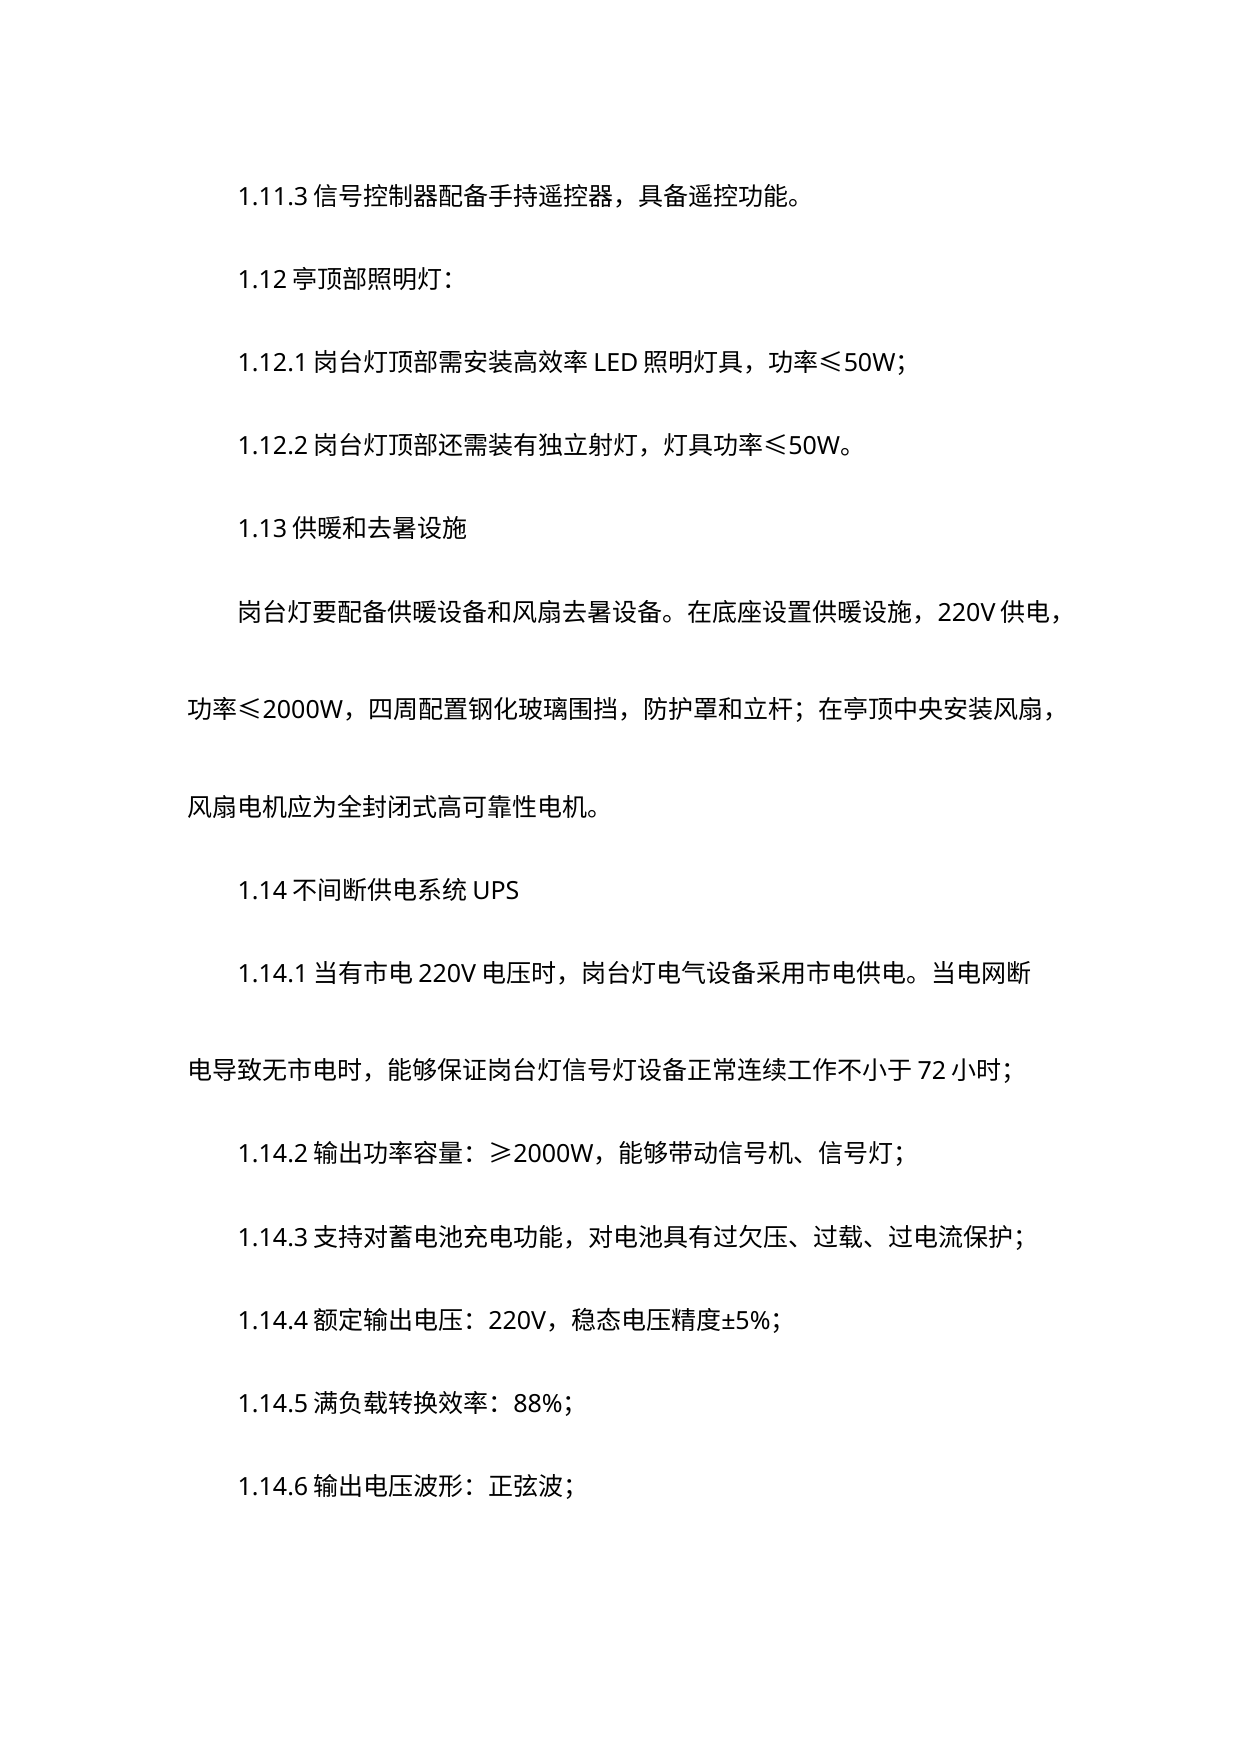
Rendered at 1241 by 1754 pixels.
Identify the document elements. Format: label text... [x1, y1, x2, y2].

text 1.12.2岗台灯顶部还需装有独立射灯，灯具功率≤50W。 [187, 411, 1053, 476]
text 1.14.3支持对蓄电池充电功能，对电池具有过欠压、过载、过电流保护； [187, 1203, 1053, 1268]
text 1.12亭顶部照明灯： [187, 245, 1053, 310]
text 1.14.6输出电压波形：正弦波； [187, 1452, 1053, 1517]
text 1.12.1岗台灯顶部需安装高效率LED照明灯具，功率≤50W； [187, 328, 1053, 393]
text 1.11.3信号控制器配备手持遥控器，具备遥控功能。 [187, 162, 1053, 227]
text 1.14.5满负载转换效率：88%； [187, 1369, 1053, 1434]
text 1.14.4额定输出电压：220V，稳态电压精度±5%； [187, 1286, 1053, 1351]
text 1.14不间断供电系统UPS [187, 856, 1053, 921]
text 1.13供暖和去暑设施 [187, 494, 1053, 559]
text 1.14.1当有市电220V电压时，岗台灯电气设备采用市电供电。当电网断电导致无市电时，能够保证岗台灯信号灯设备正常连续工作不小于72小时； [187, 939, 1053, 1101]
text 岗台灯要配备供暖设备和风扇去暑设备。在底座设置供暖设施，220V供电，功率≤2000W，四周配置钢化玻璃围挡，防护罩和立杆；在亭顶中央安装风扇，风扇电机应为全封闭式高可靠性电机。 [187, 578, 1053, 838]
text 1.14.2输出功率容量：≥2000W，能够带动信号机、信号灯； [187, 1119, 1053, 1184]
